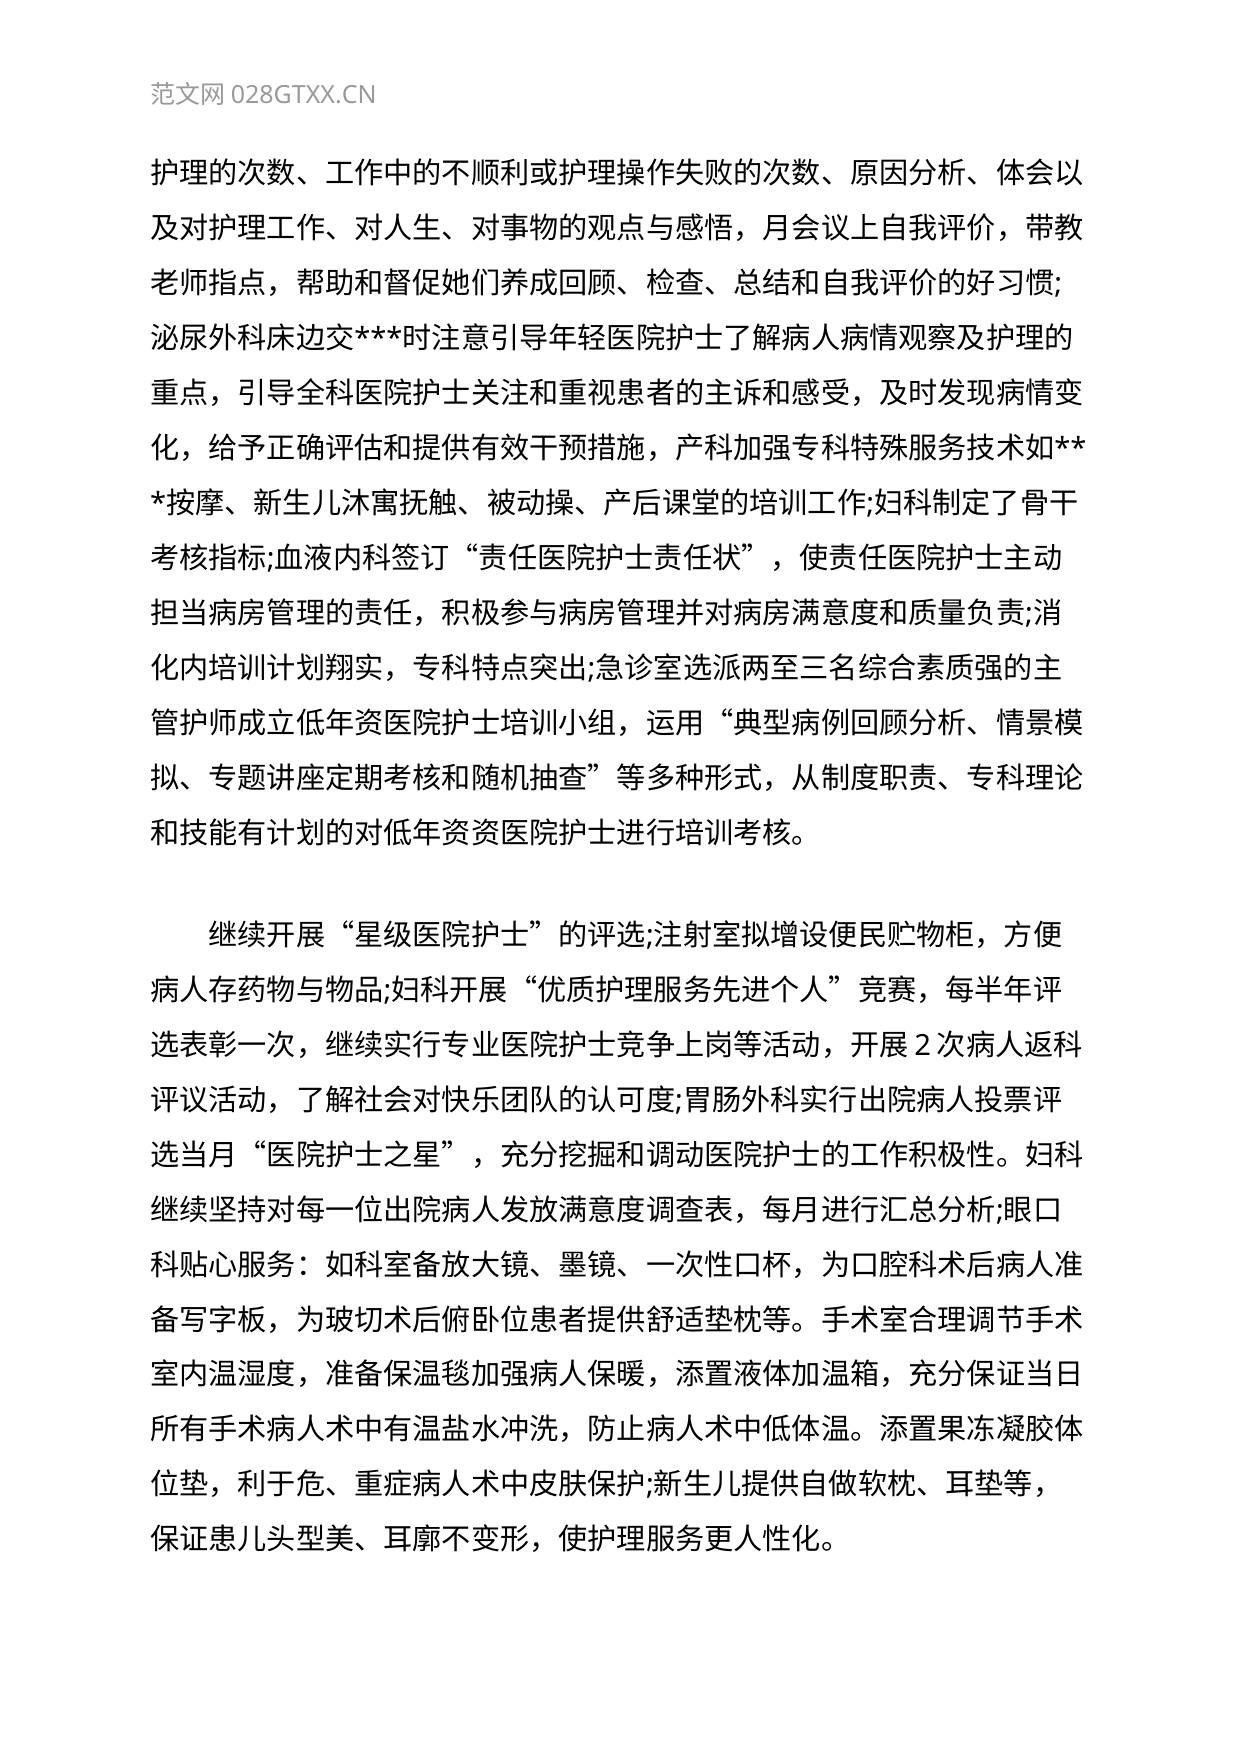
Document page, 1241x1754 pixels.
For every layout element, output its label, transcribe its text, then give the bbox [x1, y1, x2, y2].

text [150, 150, 1090, 852]
text 继续开展“星级医院护士”的评选;注射室拟增设便民贮物柜，方便病人存药物与物品;妇科开展“优质护理服务先进个人”竞赛，每半年评选表彰一次，继续实行专业医院护士竞争上岗等活动，开展2次病人返科评议活动，了解社会对快乐团队的认可度;胃肠外科实行出院病人投票评选当月“医院护士之星”，充分挖掘和调动医院护士的工作积极性。妇科继续坚持对每一位出院病人发放满意度调查表，每月进行汇总分析;眼口科贴心服务：如科室备放大镜、墨镜、一次性口杯，为口腔科术后病人准备写字板，为玻切术后俯卧位患者提供舒适垫枕等。手术室合理调节手术室内温湿度，准备保温毯加强病人保暖，添置液体加温箱，充分保证当日所有手术病人术中有温盐水冲洗，防止病人术中低体温。添置果冻凝胶体位垫，利于危、重症病人术中皮肤保护;新生儿提供自做软枕、耳垫等，保证患儿头型美、耳廓不变形，使护理服务更人性化。 [150, 911, 1090, 1558]
